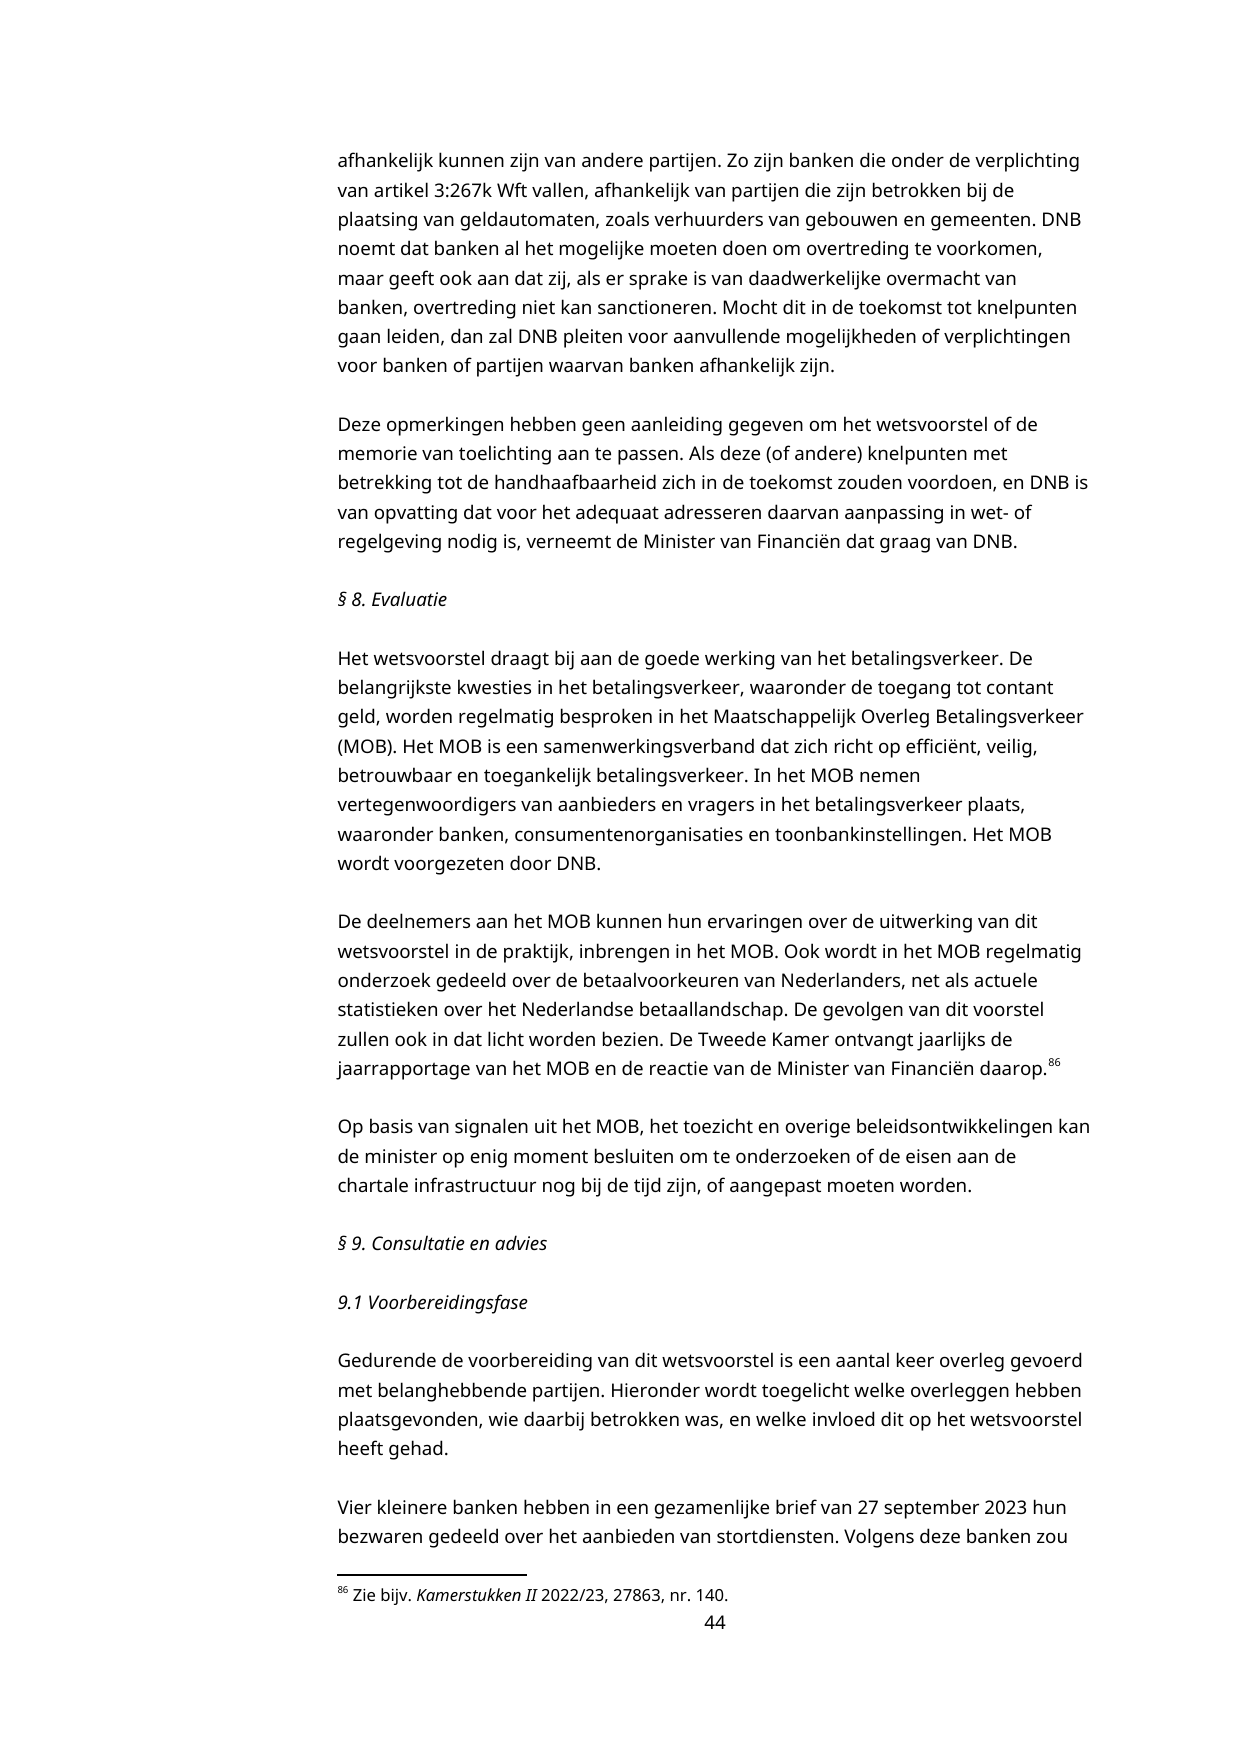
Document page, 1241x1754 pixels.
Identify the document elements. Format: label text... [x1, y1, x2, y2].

text Op basis van signalen uit het MOB, het toezicht en overige beleidsontwikkelingen kan de minister op enig moment besluiten om te onderzoeken of de eisen aan de chartale infrastructuur nog bij de tijd zijn, of aangepast moeten worden. [337, 1114, 1092, 1198]
subtitle 9.1 Voorbereidingsfase [337, 1289, 1092, 1315]
text § 8. Evaluatie [337, 587, 1092, 612]
subtitle § 9. Consultatie en advies [337, 1231, 1092, 1256]
text Het wetsvoorstel draagt bij aan de goede werking van het betalingsverkeer. De belangrijkste kwesties in het betalingsverkeer, waaronder de toegang tot contant geld, worden regelmatig besproken in het Maatschappelijk Overleg Betalingsverkeer (MOB). Het MOB is een samenwerkingsverband dat zich richt op efficiënt, veilig, betrouwbaar en toegankelijk betalingsverkeer. In het MOB nemen vertegenwoordigers van aanbieders en vragers in het betalingsverkeer plaats, waaronder banken, consumentenorganisaties en toonbankinstellingen. Het MOB wordt voorgezeten door DNB. [337, 645, 1092, 876]
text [337, 148, 1092, 378]
text Gedurende de voorbereiding van dit wetsvoorstel is een aantal keer overleg gevoerd met belanghebbende partijen. Hieronder wordt toegelicht welke overleggen hebben plaatsgevonden, wie daarbij betrokken was, en welke invloed dit op het wetsvoorstel heeft gehad. [337, 1348, 1092, 1461]
text Deze opmerkingen hebben geen aanleiding gegeven om het wetsvoorstel of de memorie van toelichting aan te passen. Als deze (of andere) knelpunten met betrekking tot de handhaafbaarheid zich in de toekomst zouden voordoen, en DNB is van opvatting dat voor het adequaat adresseren daarvan aanpassing in wet- of regelgeving nodig is, verneemt de Minister van Financiën dat graag van DNB. [337, 411, 1092, 554]
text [337, 1494, 1092, 1549]
text De deelnemers aan het MOB kunnen hun ervaringen over de uitwerking van dit wetsvoorstel in de praktijk, inbrengen in het MOB. Ook wordt in het MOB regelmatig onderzoek gedeeld over de betaalvoorkeuren van Nederlanders, net als actuele statistieken over het Nederlandse betaallandschap. De gevolgen van dit voorstel zullen ook in dat licht worden bezien. De Tweede Kamer ontvangt jaarlijks de jaarrapportage van het MOB en de reactie van de Minister van Financiën daarop. [337, 909, 1092, 1081]
